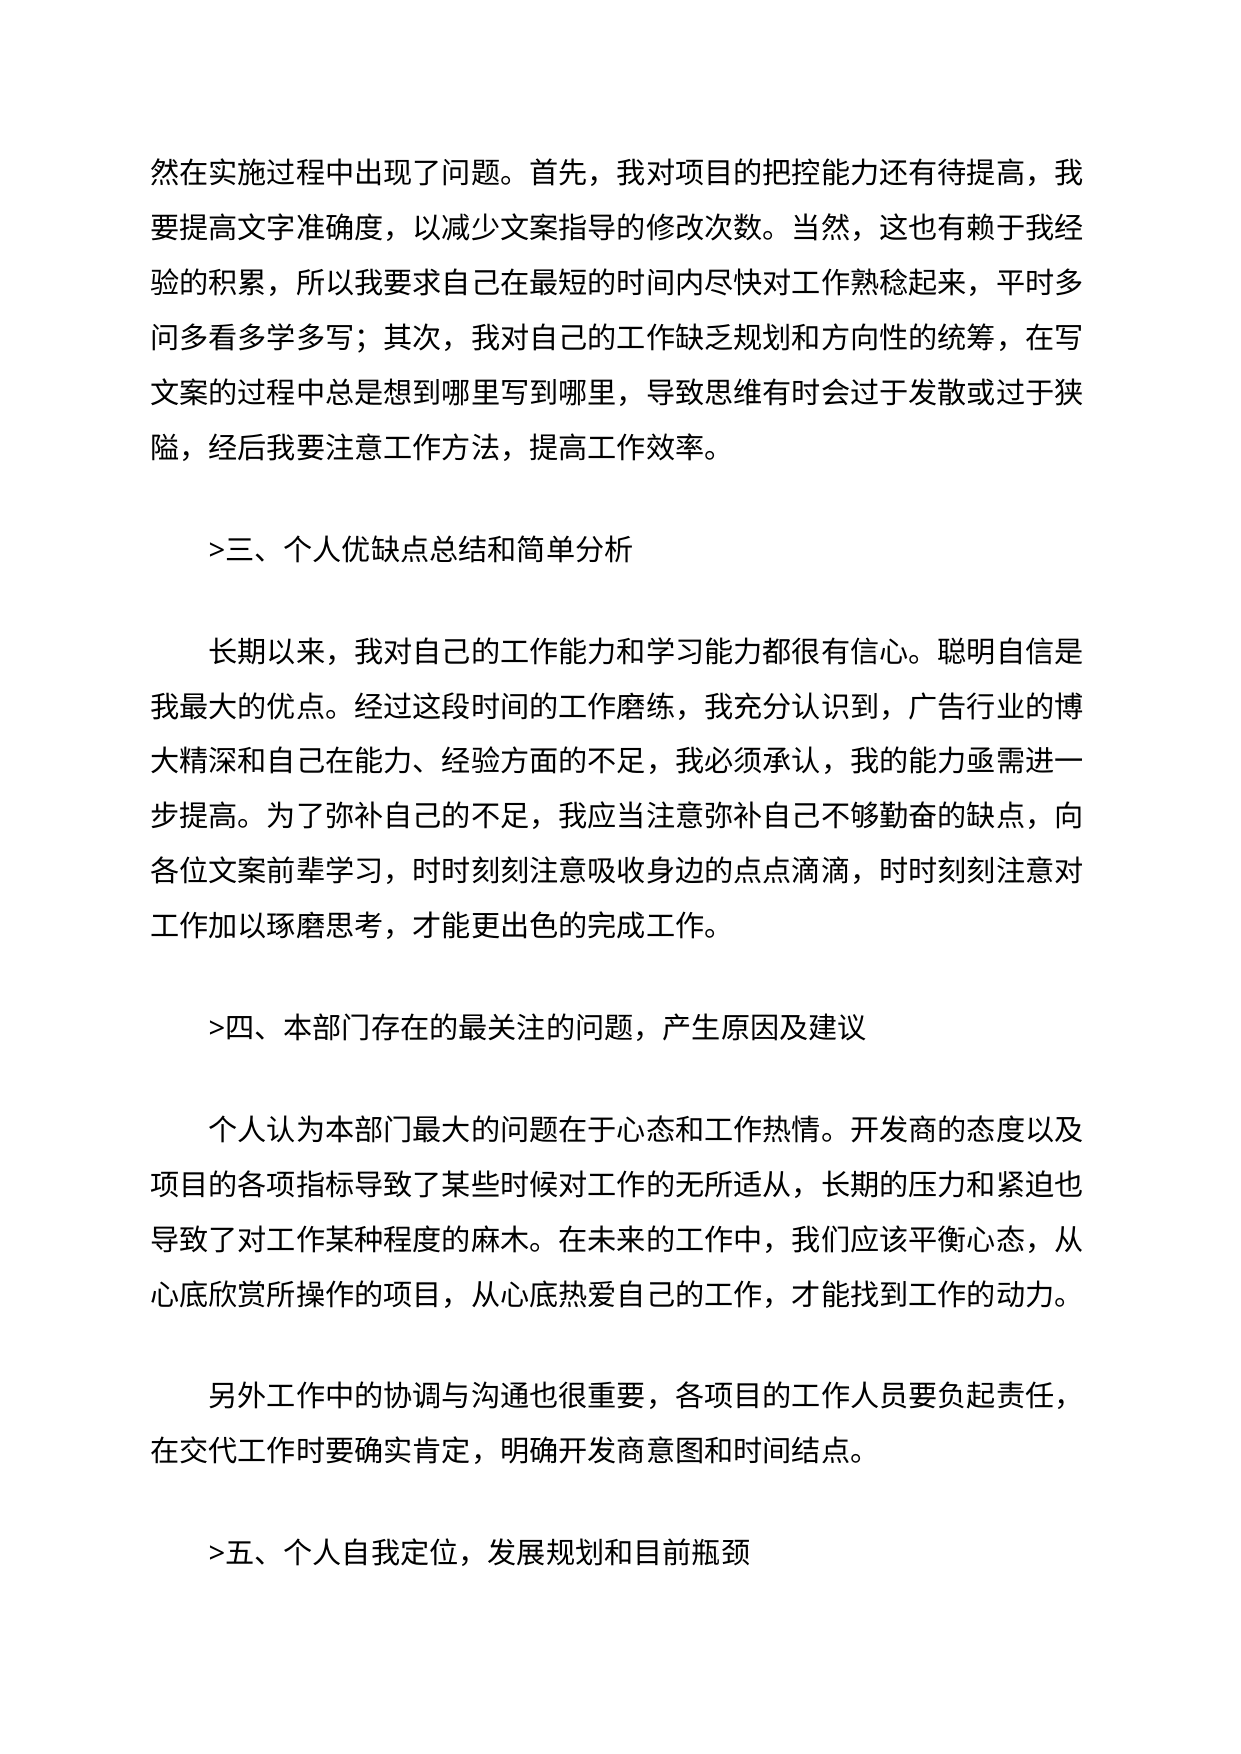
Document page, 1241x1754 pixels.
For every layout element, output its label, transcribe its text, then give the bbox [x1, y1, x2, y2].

text 另外工作中的协调与沟通也很重要，各项目的工作人员要负起责任，在交代工作时要确实肯定，明确开发商意图和时间结点。 [150, 1373, 1090, 1470]
text >四、本部门存在的最关注的问题，产生原因及建议 [150, 1004, 1090, 1047]
text >五、个人自我定位，发展规划和目前瓶颈 [150, 1529, 1090, 1572]
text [150, 150, 1090, 467]
text >三、个人优缺点总结和简单分析 [150, 526, 1090, 569]
text 个人认为本部门最大的问题在于心态和工作热情。开发商的态度以及项目的各项指标导致了某些时候对工作的无所适从，长期的压力和紧迫也导致了对工作某种程度的麻木。在未来的工作中，我们应该平衡心态，从心底欣赏所操作的项目，从心底热爱自己的工作，才能找到工作的动力。 [150, 1106, 1090, 1313]
text 长期以来，我对自己的工作能力和学习能力都很有信心。聪明自信是我最大的优点。经过这段时间的工作磨练，我充分认识到，广告行业的博大精深和自己在能力、经验方面的不足，我必须承认，我的能力亟需进一步提高。为了弥补自己的不足，我应当注意弥补自己不够勤奋的缺点，向各位文案前辈学习，时时刻刻注意吸收身边的点点滴滴，时时刻刻注意对工作加以琢磨思考，才能更出色的完成工作。 [150, 628, 1090, 945]
